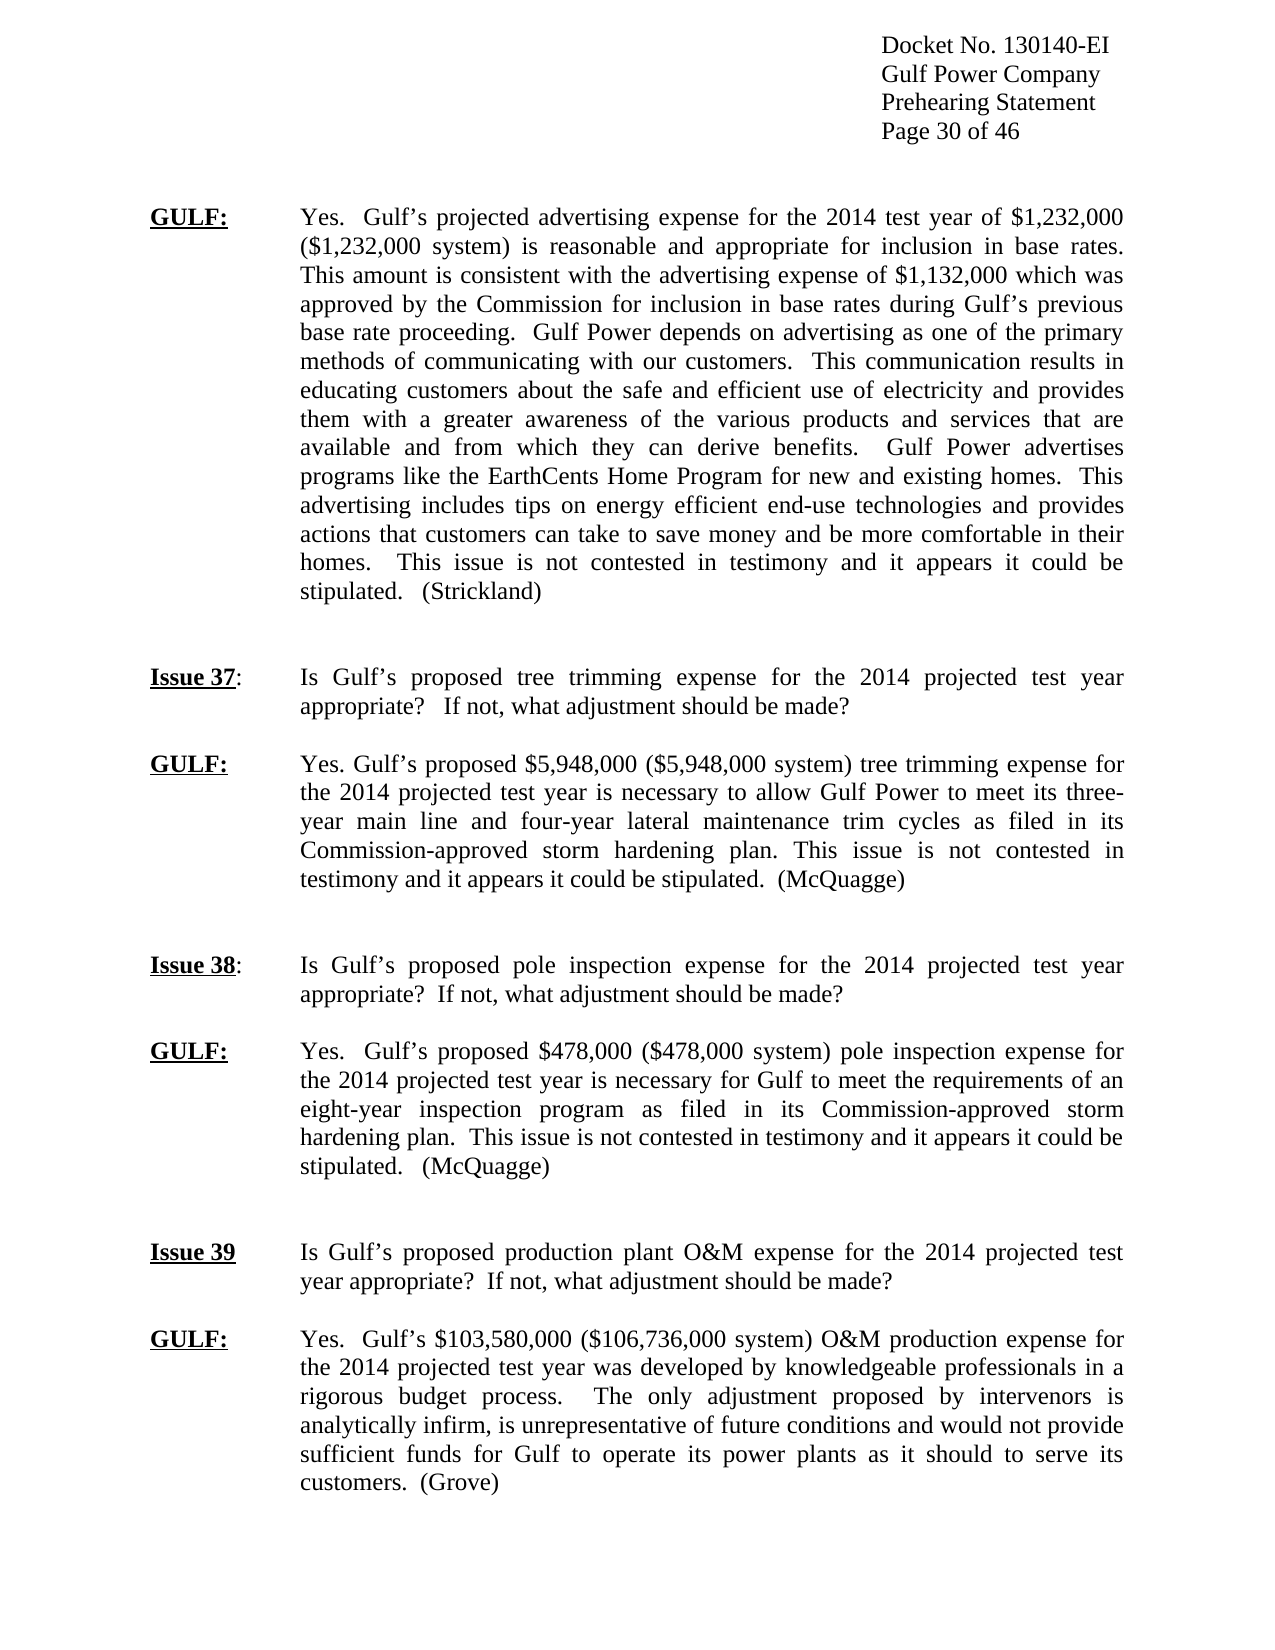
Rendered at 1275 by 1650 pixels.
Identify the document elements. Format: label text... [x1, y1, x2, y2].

text GULF: Yes. Gulf’s proposed $5,948,000 ($5,948,000 system) tree trimming expense for the 2014 projected test year is necessary to allow Gulf Power to meet its three-year main line and four-year lateral maintenance trim cycles as filed in its Commission-approved storm hardening plan. This issue is not contested in testimony and it appears it could be stipulated. (McQuagge) [150, 749, 1125, 892]
list Issue 38: Is Gulf’s proposed pole inspection expense for the 2014 projected test year appropriate? If not, what adjustment should be made? [150, 950, 1125, 1007]
list Issue 37: Is Gulf’s proposed tree trimming expense for the 2014 projected test year appropriate? If not, what adjustment should be made? [150, 662, 1125, 720]
text GULF: Yes. Gulf’s projected advertising expense for the 2014 test year of $1,232,000 ($1,232,000 system) is reasonable and appropriate for inclusion in base rates. This amount is consistent with the advertising expense of $1,132,000 which was approved by the Commission for inclusion in base rates during Gulf’s previous base rate proceeding. Gulf Power depends on advertising as one of the primary methods of communicating with our customers. This communication results in educating customers about the safe and efficient use of electricity and provides them with a greater awareness of the various products and services that are available and from which they can derive benefits. Gulf Power advertises programs like the EarthCents Home Program for new and existing homes. This advertising includes tips on energy efficient end-use technologies and provides actions that customers can take to save money and be more comfortable in their homes. This issue is not contested in testimony and it appears it could be stipulated. (Strickland) [150, 202, 1125, 605]
text GULF: Yes. Gulf’s $103,580,000 ($106,736,000 system) O&M production expense for the 2014 projected test year was developed by knowledgeable professionals in a rigorous budget process. The only adjustment proposed by intervenors is analytically infirm, is unrepresentative of future conditions and would not provide sufficient funds for Gulf to operate its power plants as it should to serve its customers. (Grove) [150, 1324, 1125, 1496]
text GULF: Yes. Gulf’s proposed $478,000 ($478,000 system) pole inspection expense for the 2014 projected test year is necessary for Gulf to meet the requirements of an eight-year inspection program as filed in its Commission-approved storm hardening plan. This issue is not contested in testimony and it appears it could be stipulated. (McQuagge) [150, 1036, 1125, 1180]
text Issue 39 Is Gulf’s proposed production plant O&M expense for the 2014 projected test year appropriate? If not, what adjustment should be made? [150, 1237, 1125, 1295]
